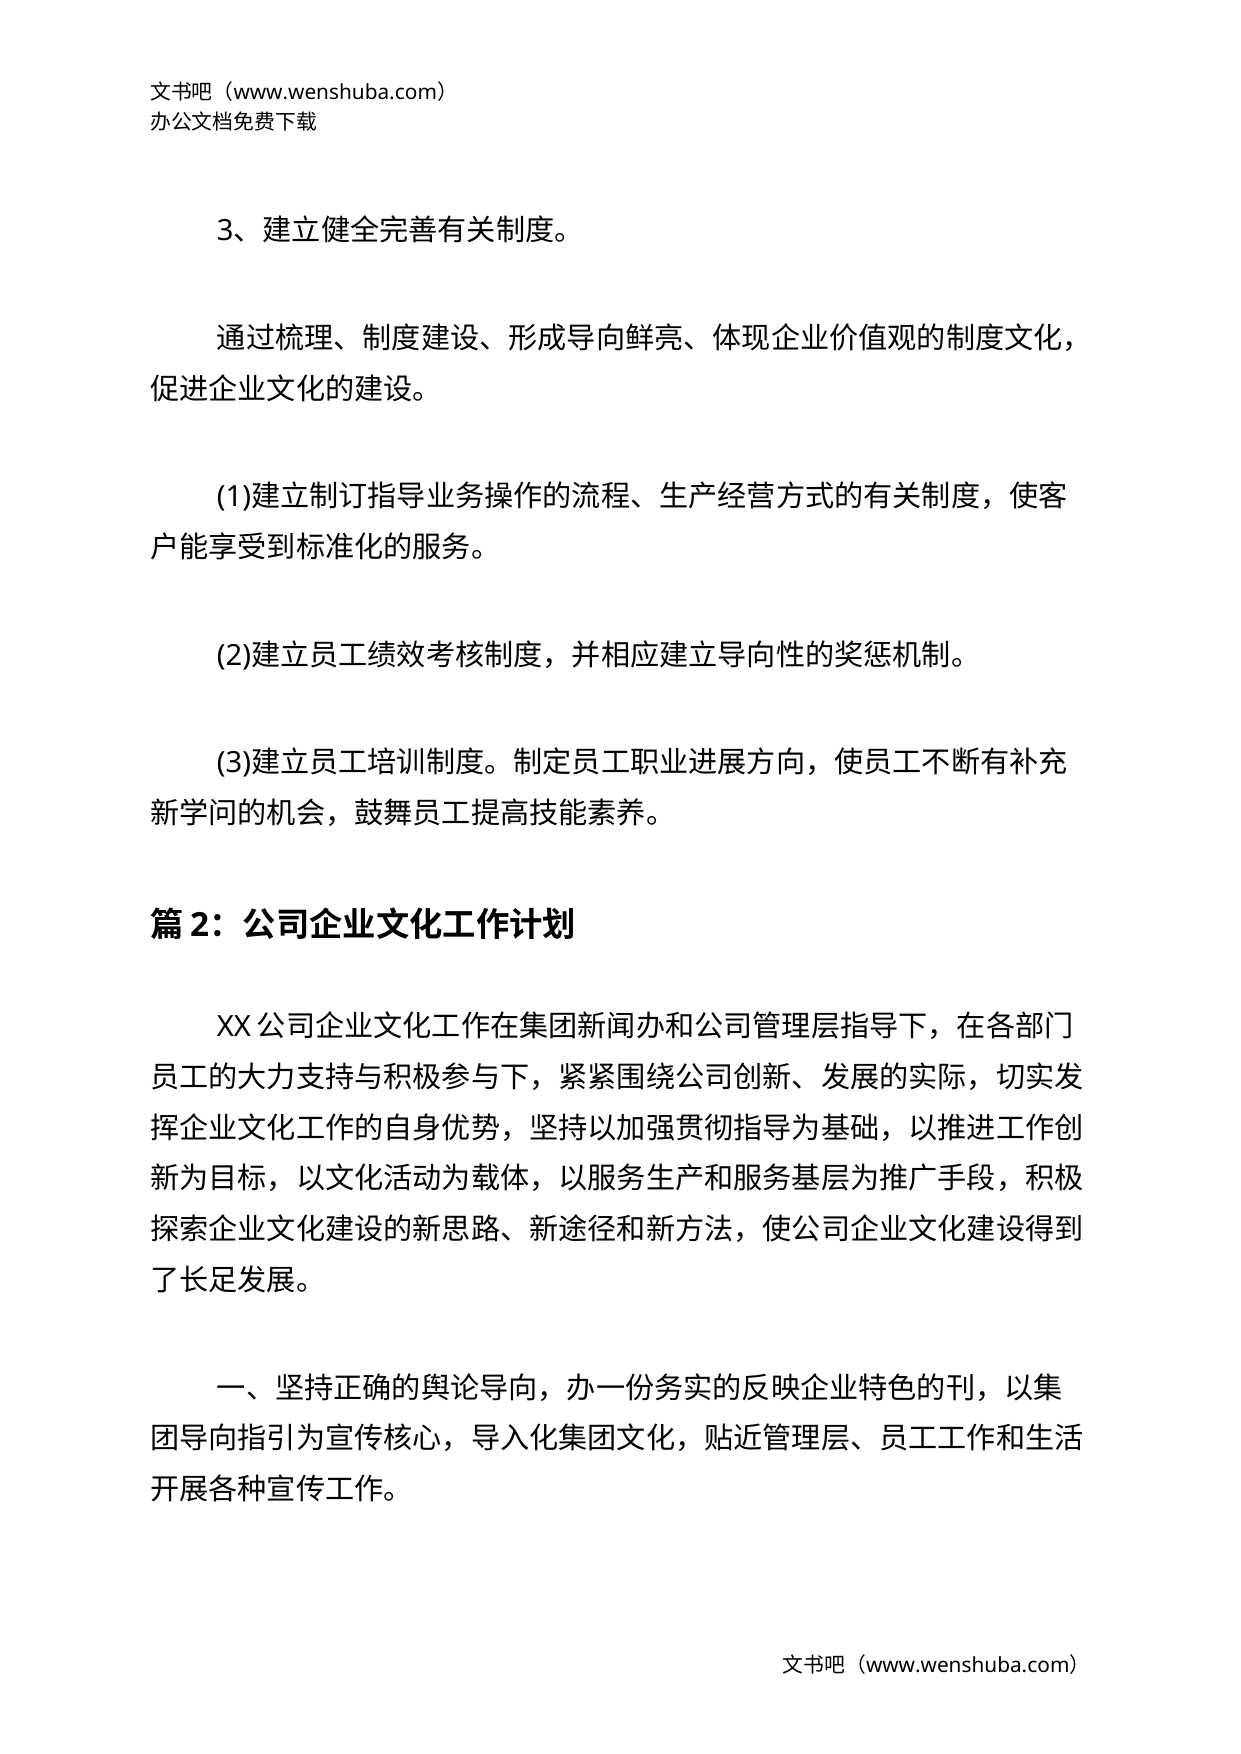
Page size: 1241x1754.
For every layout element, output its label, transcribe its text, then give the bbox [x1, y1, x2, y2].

text (2)建立员工绩效考核制度，并相应建立导向性的奖惩机制。 [150, 631, 1090, 674]
text 篇2：公司企业文化工作计划 [150, 897, 1090, 946]
text 通过梳理、制度建设、形成导向鲜亮、体现企业价值观的制度文化，促进企业文化的建设。 [150, 314, 1090, 408]
text XX公司企业文化工作在集团新闻办和公司管理层指导下，在各部门员工的大力支持与积极参与下，紧紧围绕公司创新、发展的实际，切实发挥企业文化工作的自身优势，坚持以加强贯彻指导为基础，以推进工作创新为目标，以文化活动为载体，以服务生产和服务基层为推广手段，积极探索企业文化建设的新思路、新途径和新方法，使公司企业文化建设得到了长足发展。 [150, 1003, 1090, 1299]
text 3、建立健全完善有关制度。 [150, 207, 1090, 249]
text (1)建立制订指导业务操作的流程、生产经营方式的有关制度，使客户能享受到标准化的服务。 [150, 473, 1090, 566]
text 一、坚持正确的舆论导向，办一份务实的反映企业特色的刊，以集团导向指引为宣传核心，导入化集团文化，贴近管理层、员工工作和生活开展各种宣传工作。 [150, 1364, 1090, 1508]
text (3)建立员工培训制度。制定员工职业进展方向，使员工不断有补充新学问的机会，鼓舞员工提高技能素养。 [150, 739, 1090, 832]
